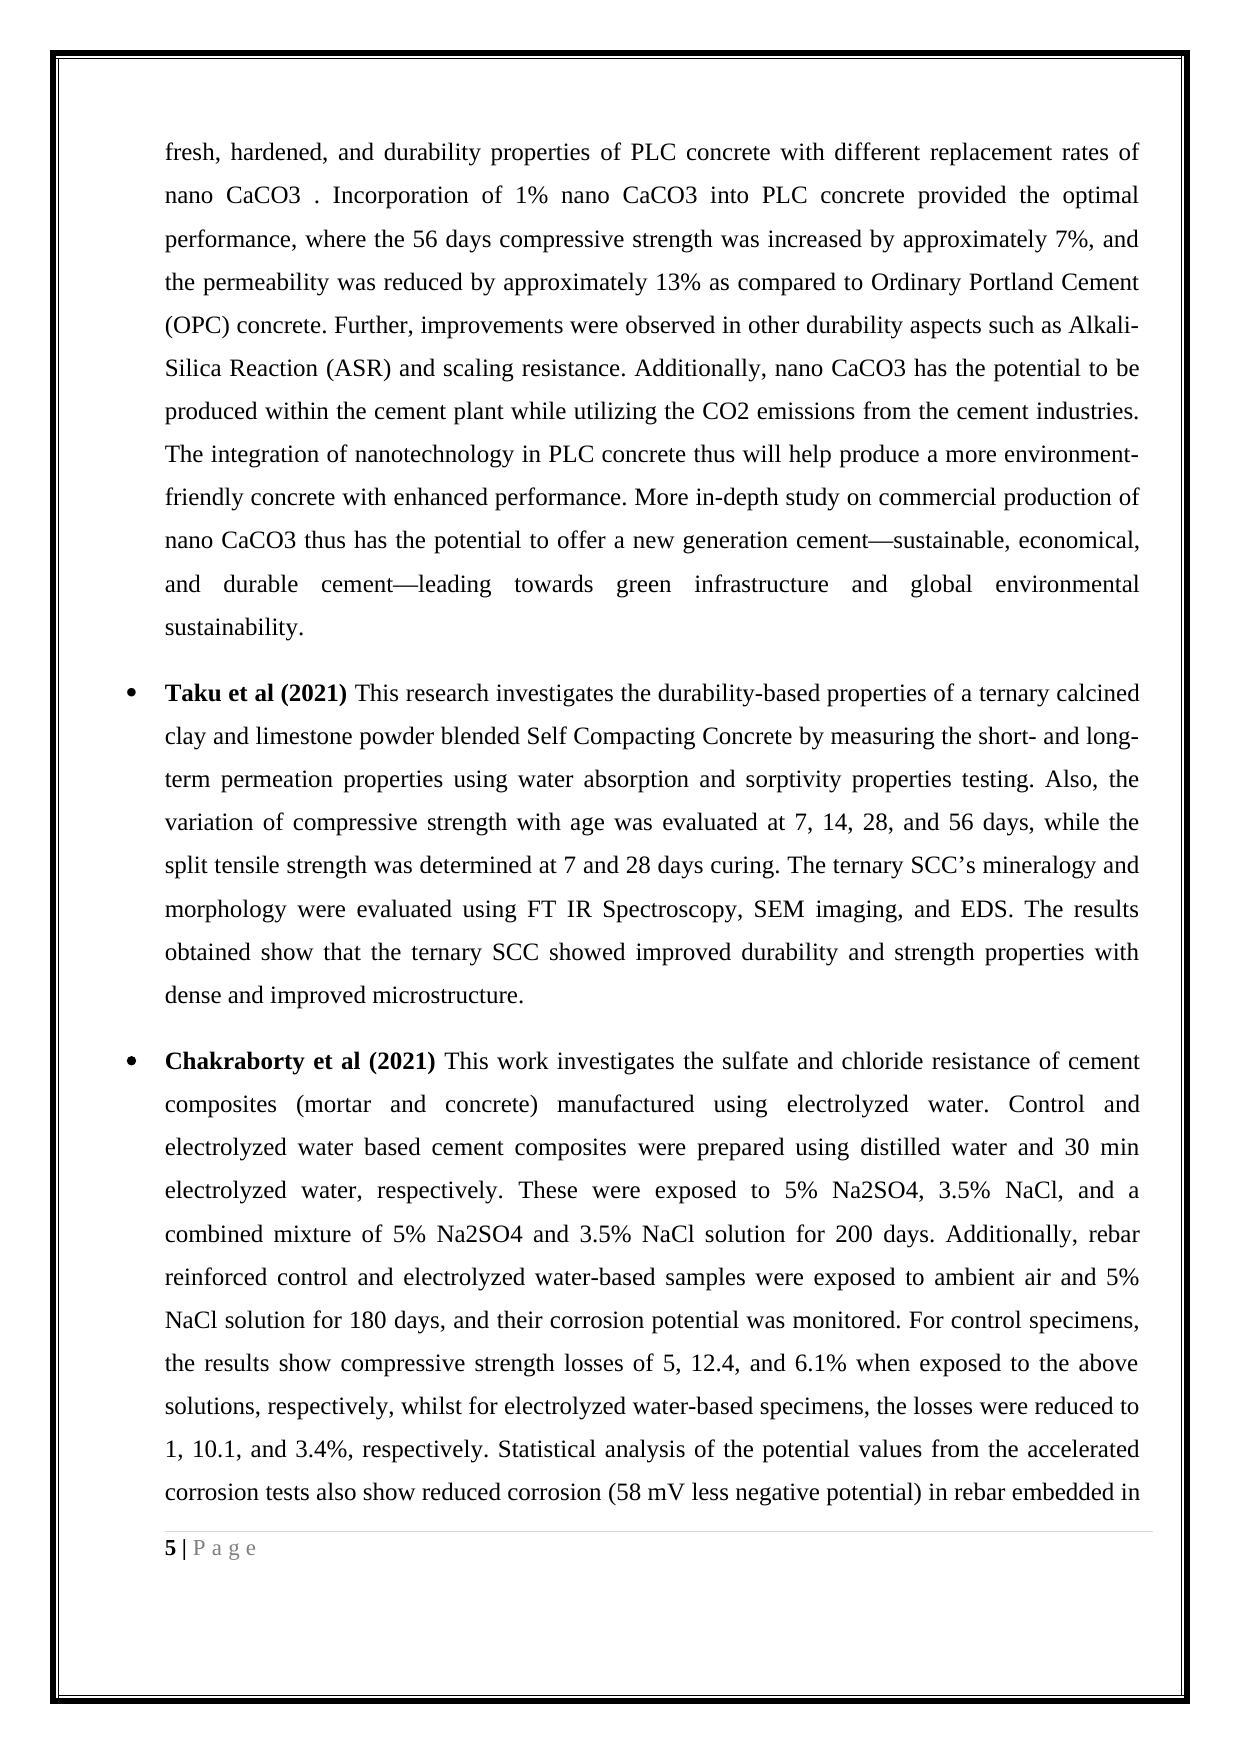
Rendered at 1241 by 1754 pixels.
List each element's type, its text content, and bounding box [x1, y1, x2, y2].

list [127, 137, 1141, 641]
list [127, 1046, 1141, 1506]
list Taku et al (2021) This research investigates the durability-based properties of a ternary calcined clay and limestone powder blended Self Compacting Concrete by measuring the short- and long-term permeation properties using water absorption and sorptivity properties testing. Also, the variation of compressive strength with age was evaluated at 7, 14, 28, and 56 days, while the split tensile strength was determined at 7 and 28 days curing. The ternary SCC’s mineralogy and morphology were evaluated using FT IR Spectroscopy, SEM imaging, and EDS. The results obtained show that the ternary SCC showed improved durability and strength properties with dense and improved microstructure. [127, 678, 1141, 1009]
